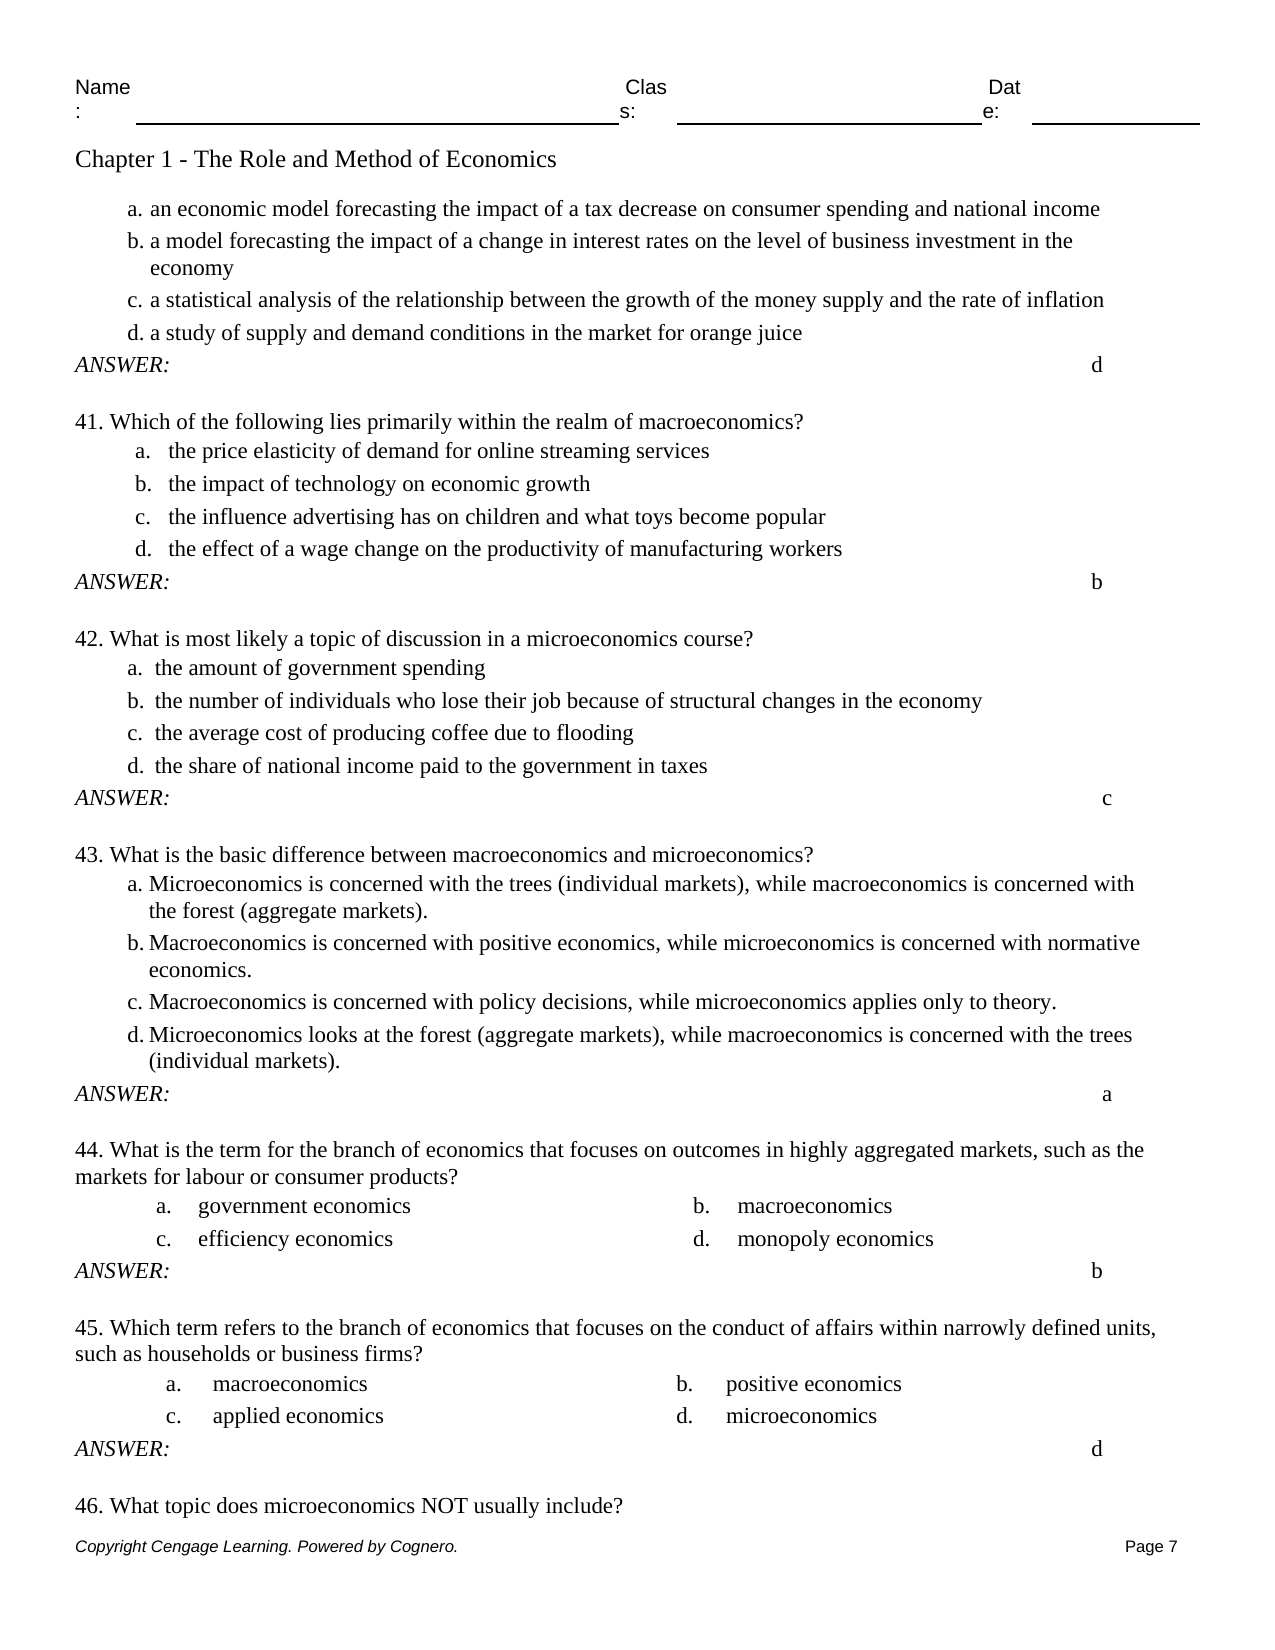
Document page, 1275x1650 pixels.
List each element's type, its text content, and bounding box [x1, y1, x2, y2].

table_header 42. What is most likely a topic of discussion in a microeconomics course? [75, 625, 1200, 814]
table_header 45. Which term refers to the branch of economics that focuses on the conduct of affairs within narrowly defined units, such as households or business firms? [75, 1314, 1200, 1465]
table_header 44. What is the term for the branch of economics that focuses on outcomes in highly aggregated markets, such as the markets for labour or consumer products? [75, 1137, 1200, 1287]
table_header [75, 192, 1200, 381]
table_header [75, 1492, 1200, 1518]
table_header 41. Which of the following lies primarily within the realm of macroeconomics? [75, 408, 1200, 598]
table_header 43. What is the basic difference between macroeconomics and microeconomics? [75, 841, 1200, 1109]
